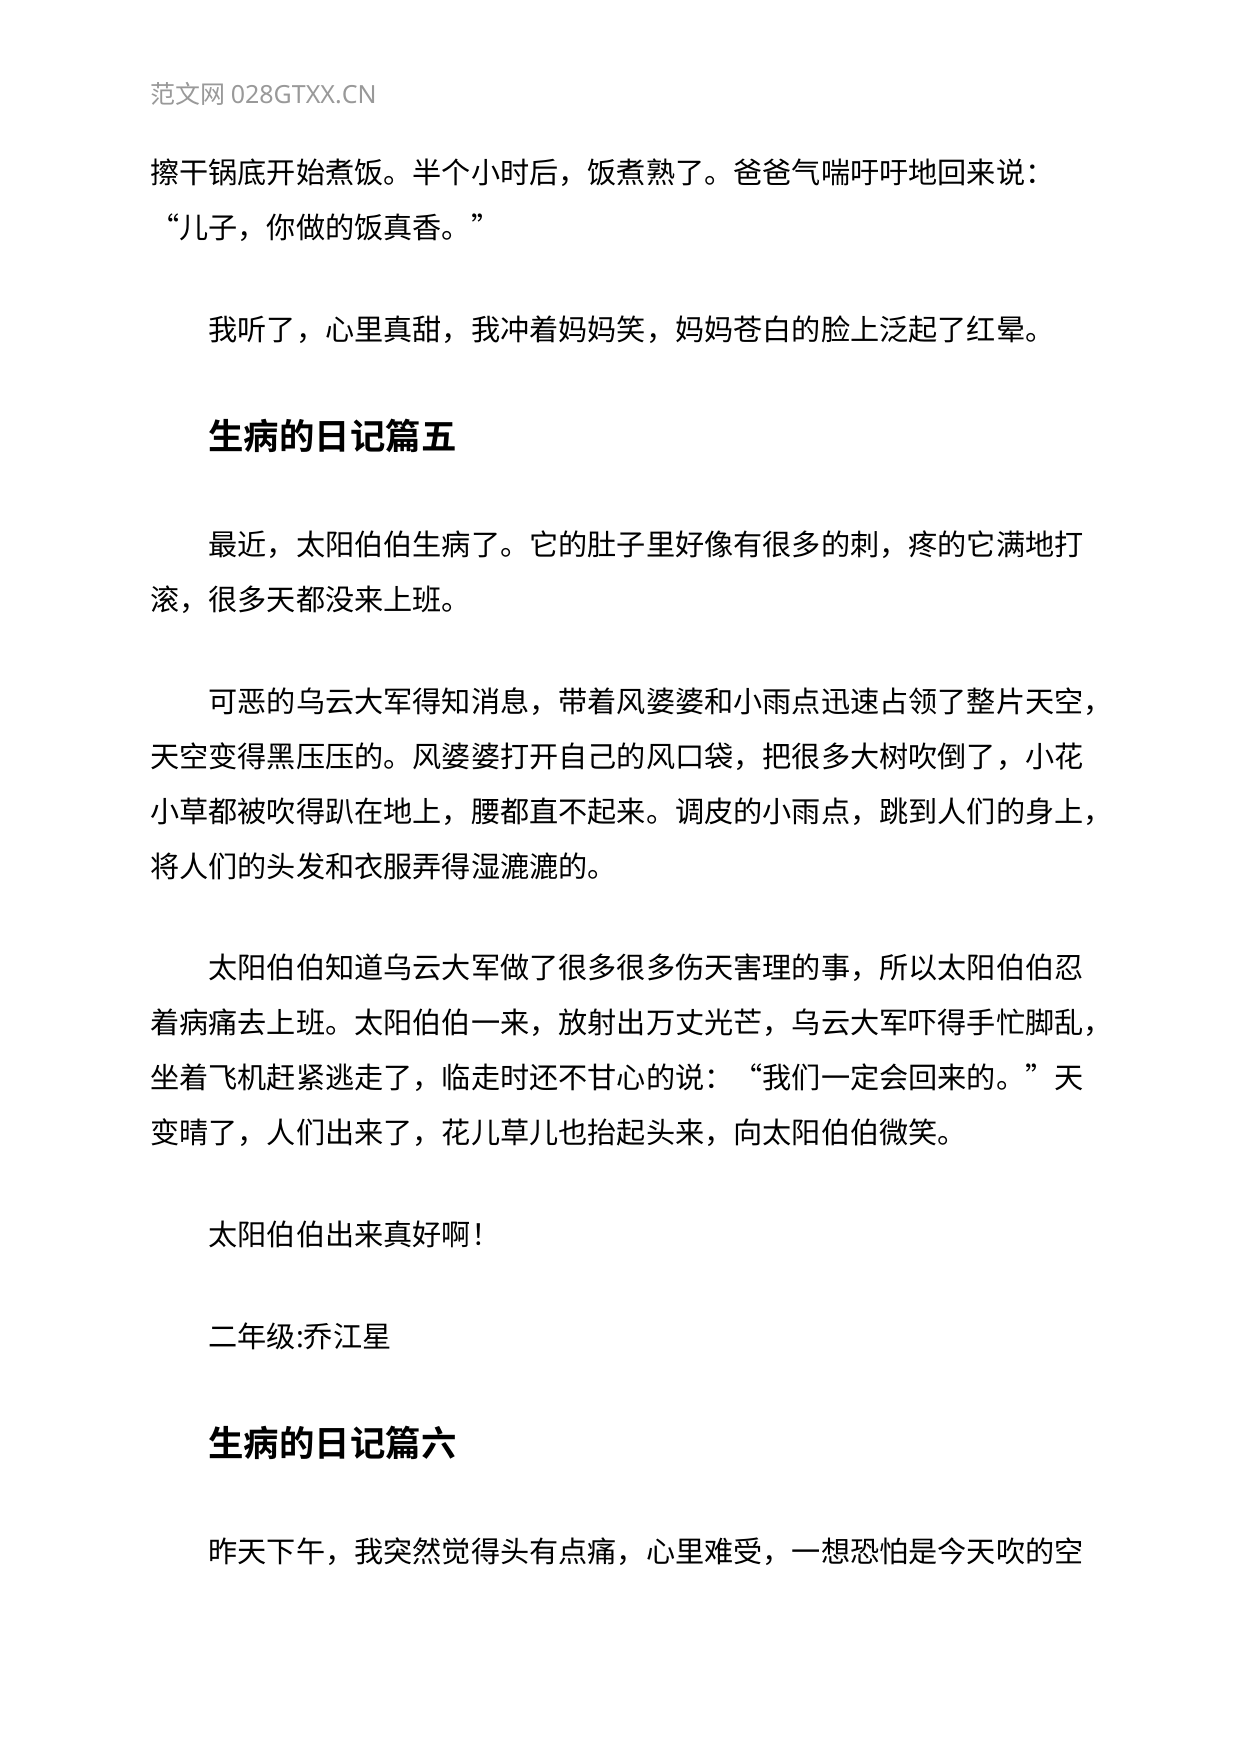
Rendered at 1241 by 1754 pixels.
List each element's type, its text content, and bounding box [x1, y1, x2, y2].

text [150, 150, 1090, 247]
text 太阳伯伯出来真好啊！ [150, 1211, 1090, 1254]
text 二年级:乔江星 [150, 1313, 1090, 1356]
text 我听了，心里真甜，我冲着妈妈笑，妈妈苍白的脸上泛起了红晕。 [150, 307, 1090, 349]
text 最近，太阳伯伯生病了。它的肚子里好像有很多的刺，疼的它满地打滚，很多天都没来上班。 [150, 522, 1090, 619]
text 生病的日记篇五 [150, 408, 1090, 460]
text 太阳伯伯知道乌云大军做了很多很多伤天害理的事，所以太阳伯伯忍着病痛去上班。太阳伯伯一来，放射出万丈光芒，乌云大军吓得手忙脚乱，坐着飞机赶紧逃走了，临走时还不甘心的说：“我们一定会回来的。”天变晴了，人们出来了，花儿草儿也抬起头来，向太阳伯伯微笑。 [150, 945, 1090, 1152]
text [150, 1529, 1090, 1571]
text 生病的日记篇六 [150, 1415, 1090, 1466]
text 可恶的乌云大军得知消息，带着风婆婆和小雨点迅速占领了整片天空，天空变得黑压压的。风婆婆打开自己的风口袋，把很多大树吹倒了，小花小草都被吹得趴在地上，腰都直不起来。调皮的小雨点，跳到人们的身上，将人们的头发和衣服弄得湿漉漉的。 [150, 678, 1090, 886]
